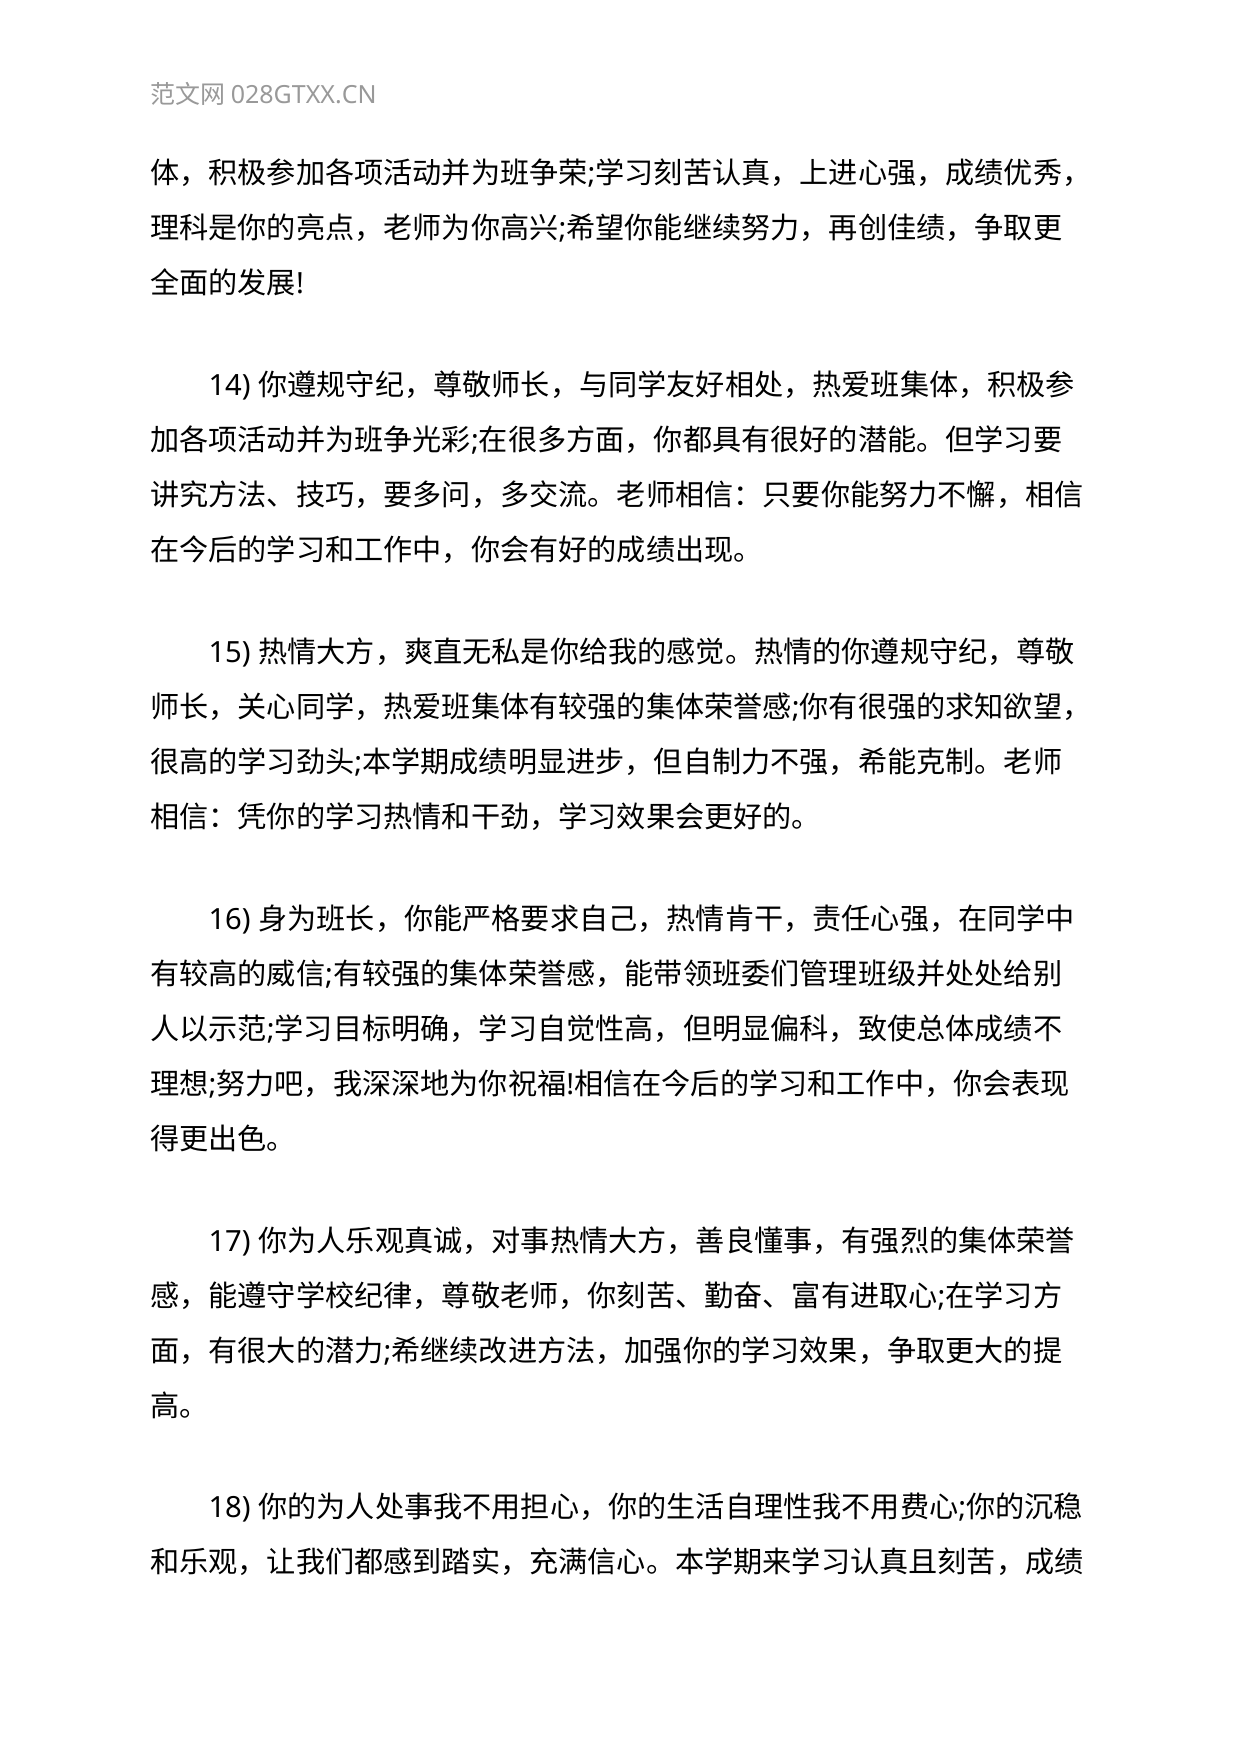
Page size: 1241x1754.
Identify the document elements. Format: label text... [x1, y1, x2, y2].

text 16) 身为班长，你能严格要求自己，热情肯干，责任心强，在同学中有较高的威信;有较强的集体荣誉感，能带领班委们管理班级并处处给别人以示范;学习目标明确，学习自觉性高，但明显偏科，致使总体成绩不理想;努力吧，我深深地为你祝福!相信在今后的学习和工作中，你会表现得更出色。 [150, 895, 1090, 1158]
text 14) 你遵规守纪，尊敬师长，与同学友好相处，热爱班集体，积极参加各项活动并为班争光彩;在很多方面，你都具有很好的潜能。但学习要讲究方法、技巧，要多问，多交流。老师相信：只要你能努力不懈，相信在今后的学习和工作中，你会有好的成绩出现。 [150, 362, 1090, 569]
text 17) 你为人乐观真诚，对事热情大方，善良懂事，有强烈的集体荣誉感，能遵守学校纪律，尊敬老师，你刻苦、勤奋、富有进取心;在学习方面，有很大的潜力;希继续改进方法，加强你的学习效果，争取更大的提高。 [150, 1217, 1090, 1424]
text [150, 1484, 1090, 1581]
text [150, 150, 1090, 302]
text 15) 热情大方，爽直无私是你给我的感觉。热情的你遵规守纪，尊敬师长，关心同学，热爱班集体有较强的集体荣誉感;你有很强的求知欲望，很高的学习劲头;本学期成绩明显进步，但自制力不强，希能克制。老师相信：凭你的学习热情和干劲，学习效果会更好的。 [150, 629, 1090, 836]
